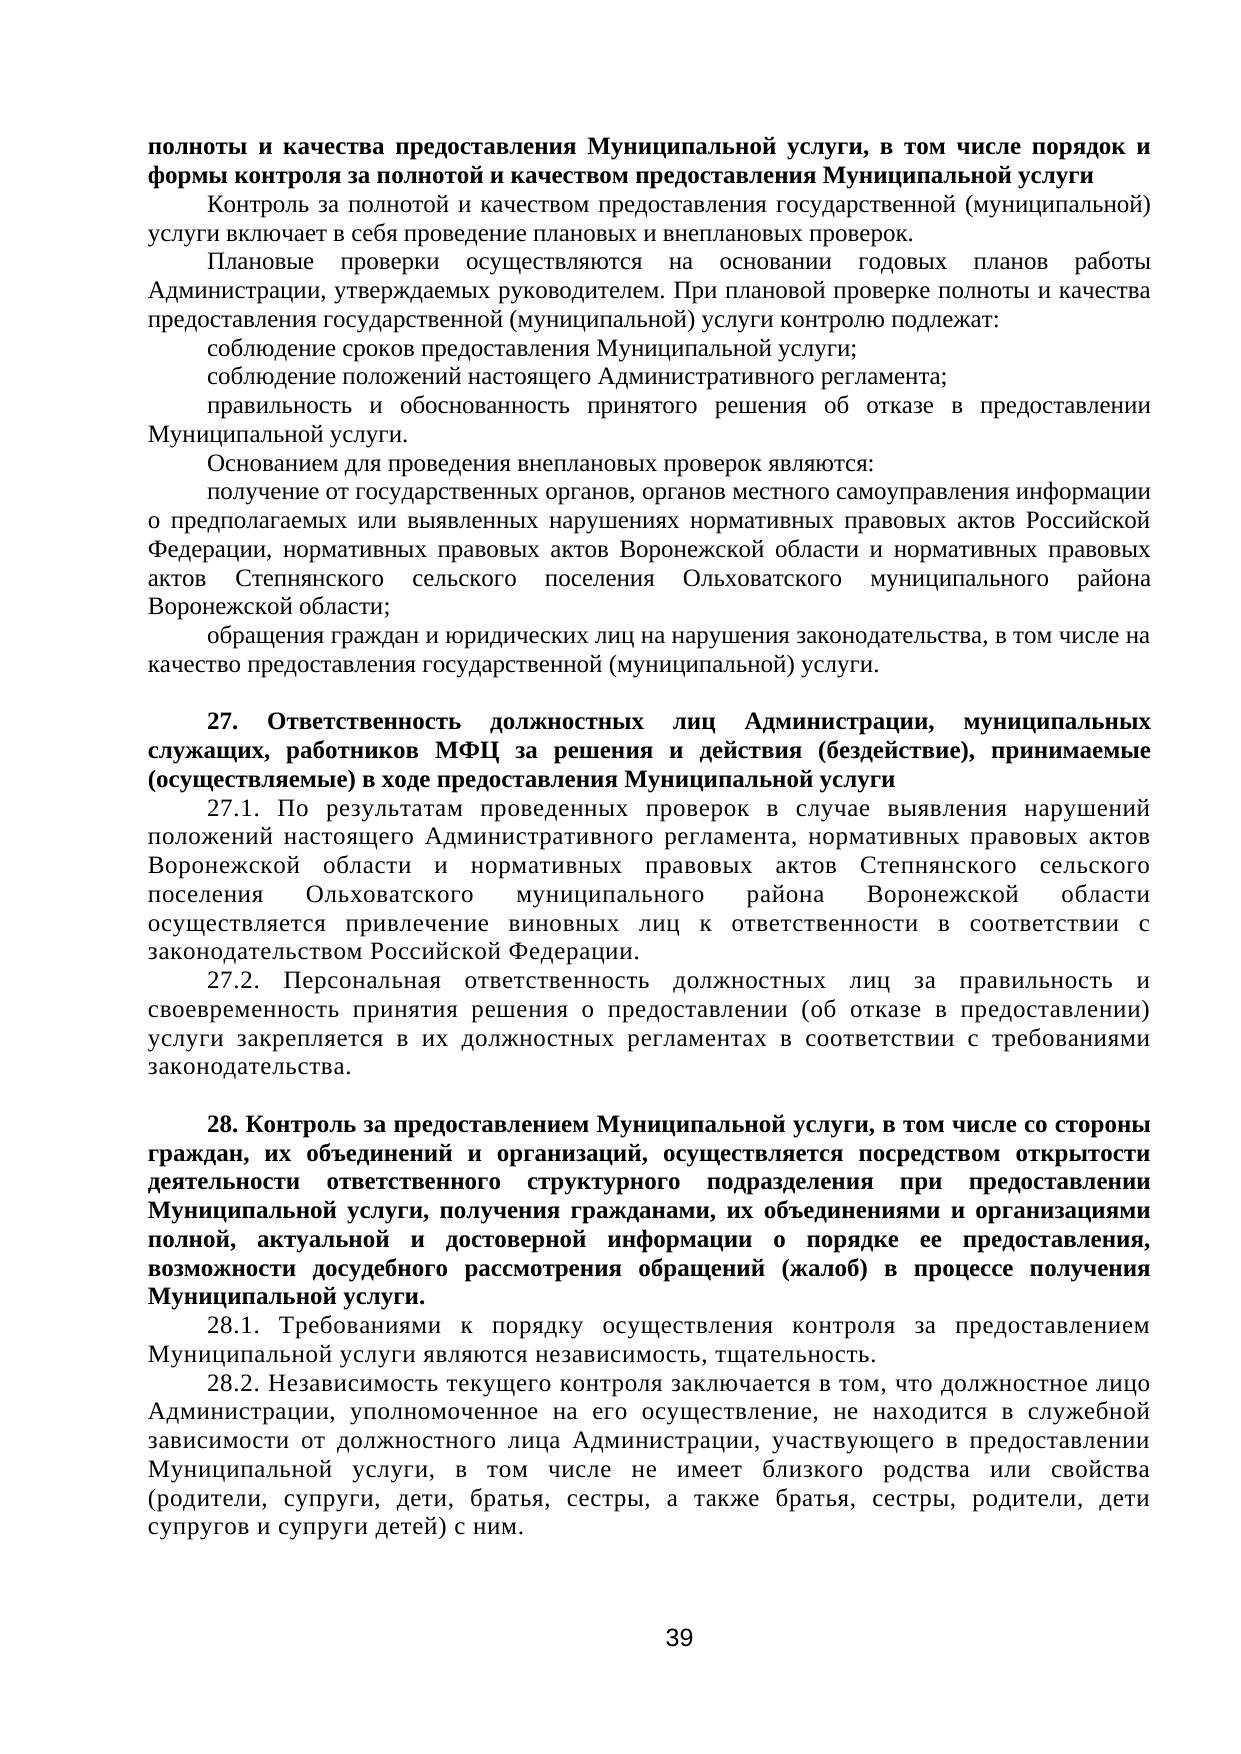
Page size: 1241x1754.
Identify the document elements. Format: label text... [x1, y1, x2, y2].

text 27.1. По результатам проведенных проверок в случае выявления нарушений положений настоящего Административного регламента, нормативных правовых актов Воронежской области и нормативных правовых актов Степнянского сельского поселения Ольховатского муниципального района Воронежской области осуществляется привлечение виновных лиц к ответственности в соответствии с законодательством Российской Федерации. [148, 793, 1152, 965]
text получение от государственных органов, органов местного самоуправления информации о предполагаемых или выявленных нарушениях нормативных правовых актов Российской Федерации, нормативных правовых актов Воронежской области и нормативных правовых актов Степнянского сельского поселения Ольховатского муниципального района Воронежской области; [148, 476, 1152, 620]
text 27.2. Персональная ответственность должностных лиц за правильность и своевременность принятия решения о предоставлении (об отказе в предоставлении) услуги закрепляется в их должностных регламентах в соответствии с требованиями законодательства. [148, 965, 1152, 1080]
list 28.2. Независимость текущего контроля заключается в том, что должностное лицо Администрации, уполномоченное на его осуществление, не находится в служебной зависимости от должностного лица Администрации, участвующего в предоставлении Муниципальной услуги, в том числе не имеет близкого родства или свойства (родители, супруги, дети, братья, сестры, а также братья, сестры, родители, дети супругов и супруги детей) с ним. [148, 1368, 1152, 1540]
text Контроль за полнотой и качеством предоставления государственной (муниципальной) услуги включает в себя проведение плановых и внеплановых проверок. [148, 189, 1152, 246]
text обращения граждан и юридических лиц на нарушения законодательства, в том числе на качество предоставления государственной (муниципальной) услуги. [148, 620, 1152, 678]
text соблюдение положений настоящего Административного регламента; [148, 361, 1152, 390]
text Основанием для проведения внеплановых проверок являются: [148, 448, 1152, 476]
text 27. Ответственность должностных лиц Администрации, муниципальных служащих, работников МФЦ за решения и действия (бездействие), принимаемые (осуществляемые) в ходе предоставления Муниципальной услуги [148, 706, 1152, 793]
text 28. Контроль за предоставлением Муниципальной услуги, в том числе со стороны граждан, их объединений и организаций, осуществляется посредством открытости деятельности ответственного структурного подразделения при предоставлении Муниципальной услуги, получения гражданами, их объединениями и организациями полной, актуальной и достоверной информации о порядке ее предоставления, возможности досудебного рассмотрения обращений (жалоб) в процессе получения Муниципальной услуги. [148, 1109, 1152, 1310]
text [148, 131, 1152, 189]
list 28.1. Требованиями к порядку осуществления контроля за предоставлением Муниципальной услуги являются независимость, тщательность. [148, 1310, 1152, 1368]
text Плановые проверки осуществляются на основании годовых планов работы Администрации, утверждаемых руководителем. При плановой проверке полноты и качества предоставления государственной (муниципальной) услуги контролю подлежат: [148, 246, 1152, 333]
text соблюдение сроков предоставления Муниципальной услуги; [148, 333, 1152, 361]
text правильность и обоснованность принятого решения об отказе в предоставлении Муниципальной услуги. [148, 390, 1152, 448]
